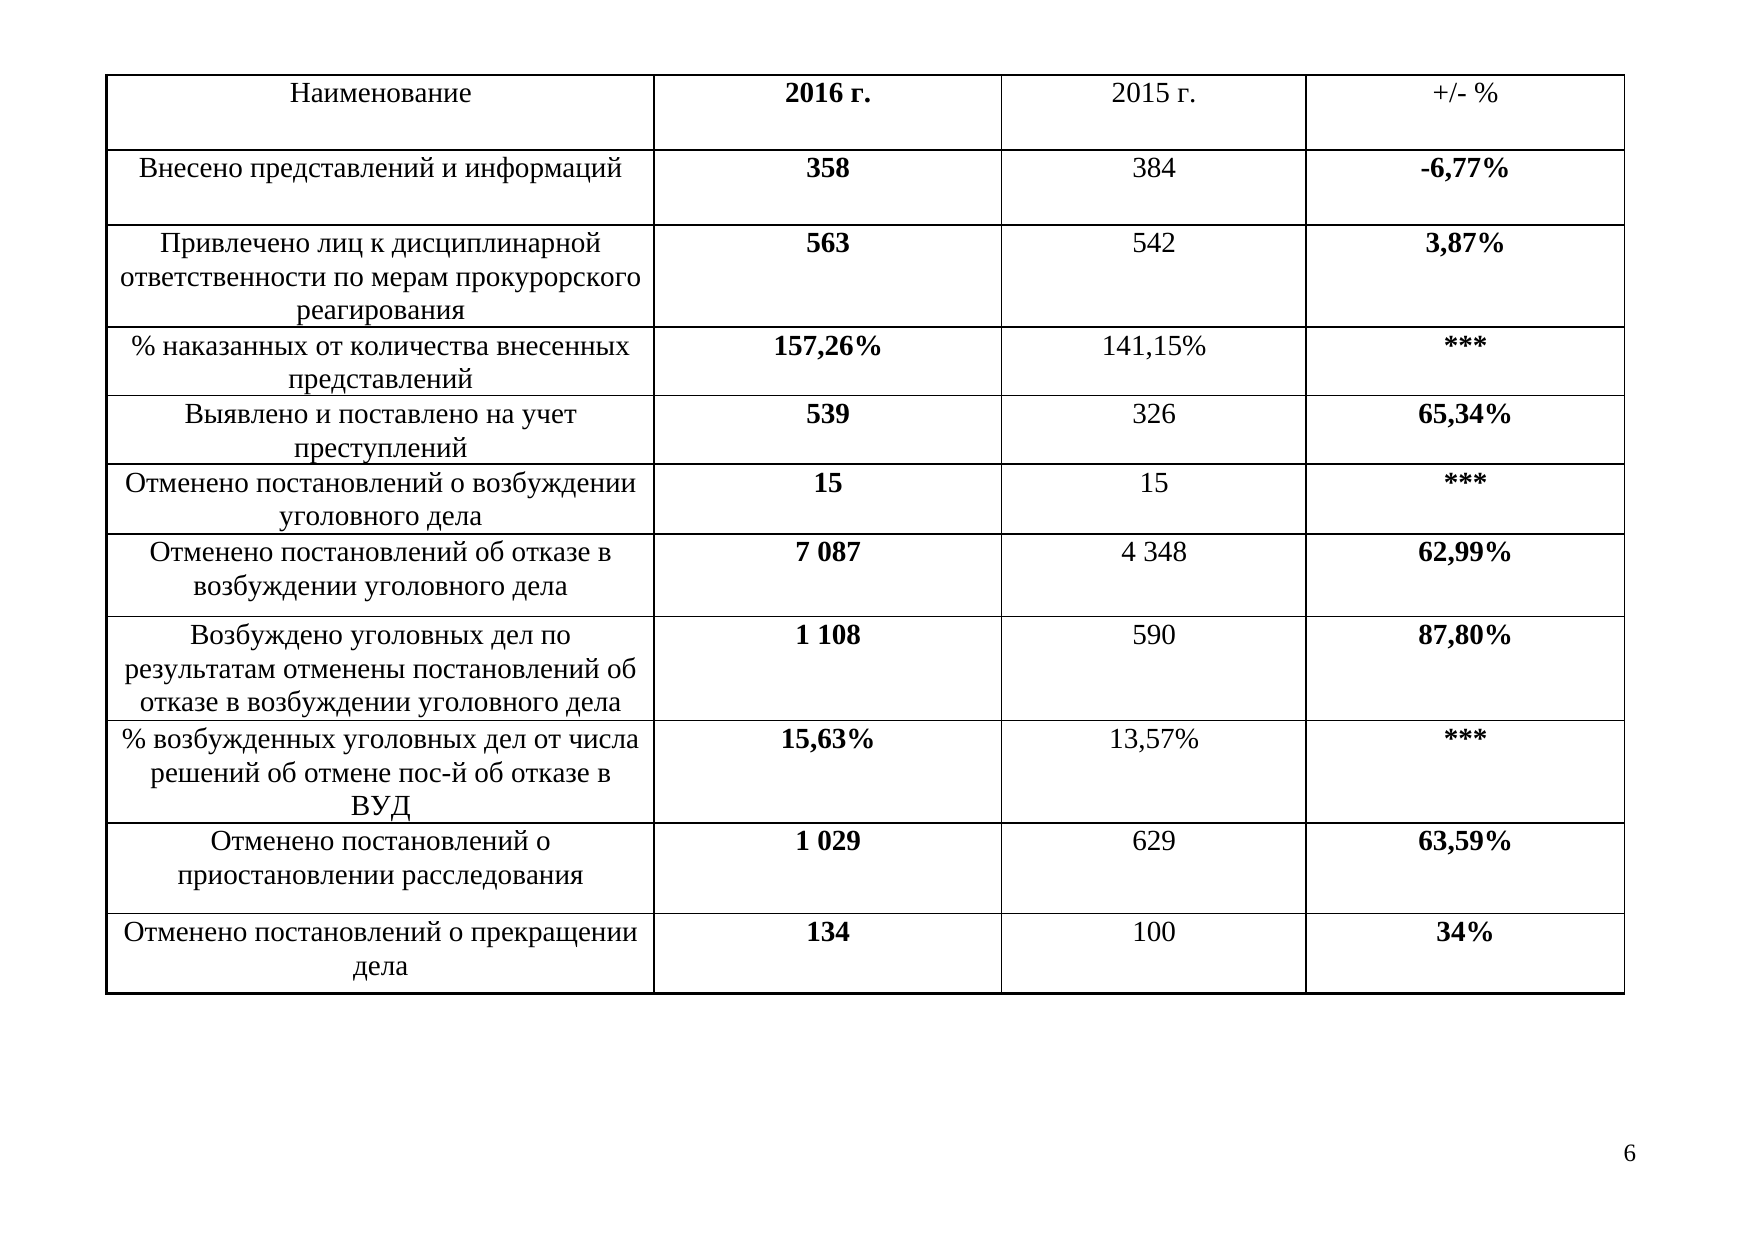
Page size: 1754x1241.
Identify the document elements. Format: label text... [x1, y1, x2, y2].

table_cell -6,77% [1307, 151, 1624, 224]
table_cell 65,34% [1307, 396, 1624, 463]
table_cell 539 [655, 396, 1001, 463]
table_cell Внесено представлений и информаций [108, 151, 653, 224]
table_cell Отменено постановлений об отказе в возбуждении уголовного дела [108, 535, 653, 616]
table_cell 134 [655, 914, 1001, 992]
table_cell 87,80% [1307, 617, 1624, 720]
table_cell +/- % [1307, 76, 1624, 149]
table_cell Наименование [108, 76, 653, 149]
table_cell 15 [655, 465, 1001, 533]
table_cell 3,87% [1307, 226, 1624, 326]
table_cell 384 [1002, 151, 1305, 224]
table_cell 7 087 [655, 535, 1001, 616]
table_cell 141,15% [1002, 328, 1305, 395]
table_cell 590 [1002, 617, 1305, 720]
table_cell *** [1307, 465, 1624, 533]
table_cell 157,26% [655, 328, 1001, 395]
table_cell 62,99% [1307, 535, 1624, 616]
table_cell Отменено постановлений о возбуждении уголовного дела [108, 465, 653, 533]
table_cell 563 [655, 226, 1001, 326]
table_cell Привлечено лиц к дисциплинарной ответственности по мерам прокурорского реагирования [108, 226, 653, 326]
table_cell 326 [1002, 396, 1305, 463]
table_cell Выявлено и поставлено на учет преступлений [108, 396, 653, 463]
table_cell 1 108 [655, 617, 1001, 720]
table_cell 542 [1002, 226, 1305, 326]
table_cell 15,63% [655, 721, 1001, 822]
table_cell *** [1307, 721, 1624, 822]
table_cell 2016 г. [655, 76, 1001, 149]
table_cell Возбуждено уголовных дел по результатам отменены постановлений об отказе в возбуждении уголовного дела [108, 617, 653, 720]
table_cell 358 [655, 151, 1001, 224]
table_cell 4 348 [1002, 535, 1305, 616]
table_cell 2015 г. [1002, 76, 1305, 149]
table_cell % возбужденных уголовных дел от числа решений об отмене пос-й об отказе в ВУД [108, 721, 653, 822]
table_cell Отменено постановлений о прекращении дела [108, 914, 653, 992]
table_cell 100 [1002, 914, 1305, 992]
table_cell 13,57% [1002, 721, 1305, 822]
table_cell 34% [1307, 914, 1624, 992]
table_cell Отменено постановлений о приостановлении расследования [108, 824, 653, 913]
table_cell *** [1307, 328, 1624, 395]
table_cell % наказанных от количества внесенных представлений [108, 328, 653, 395]
table_cell 15 [1002, 465, 1305, 533]
table_cell 1 029 [655, 824, 1001, 913]
table_cell 63,59% [1307, 824, 1624, 913]
table_cell 629 [1002, 824, 1305, 913]
